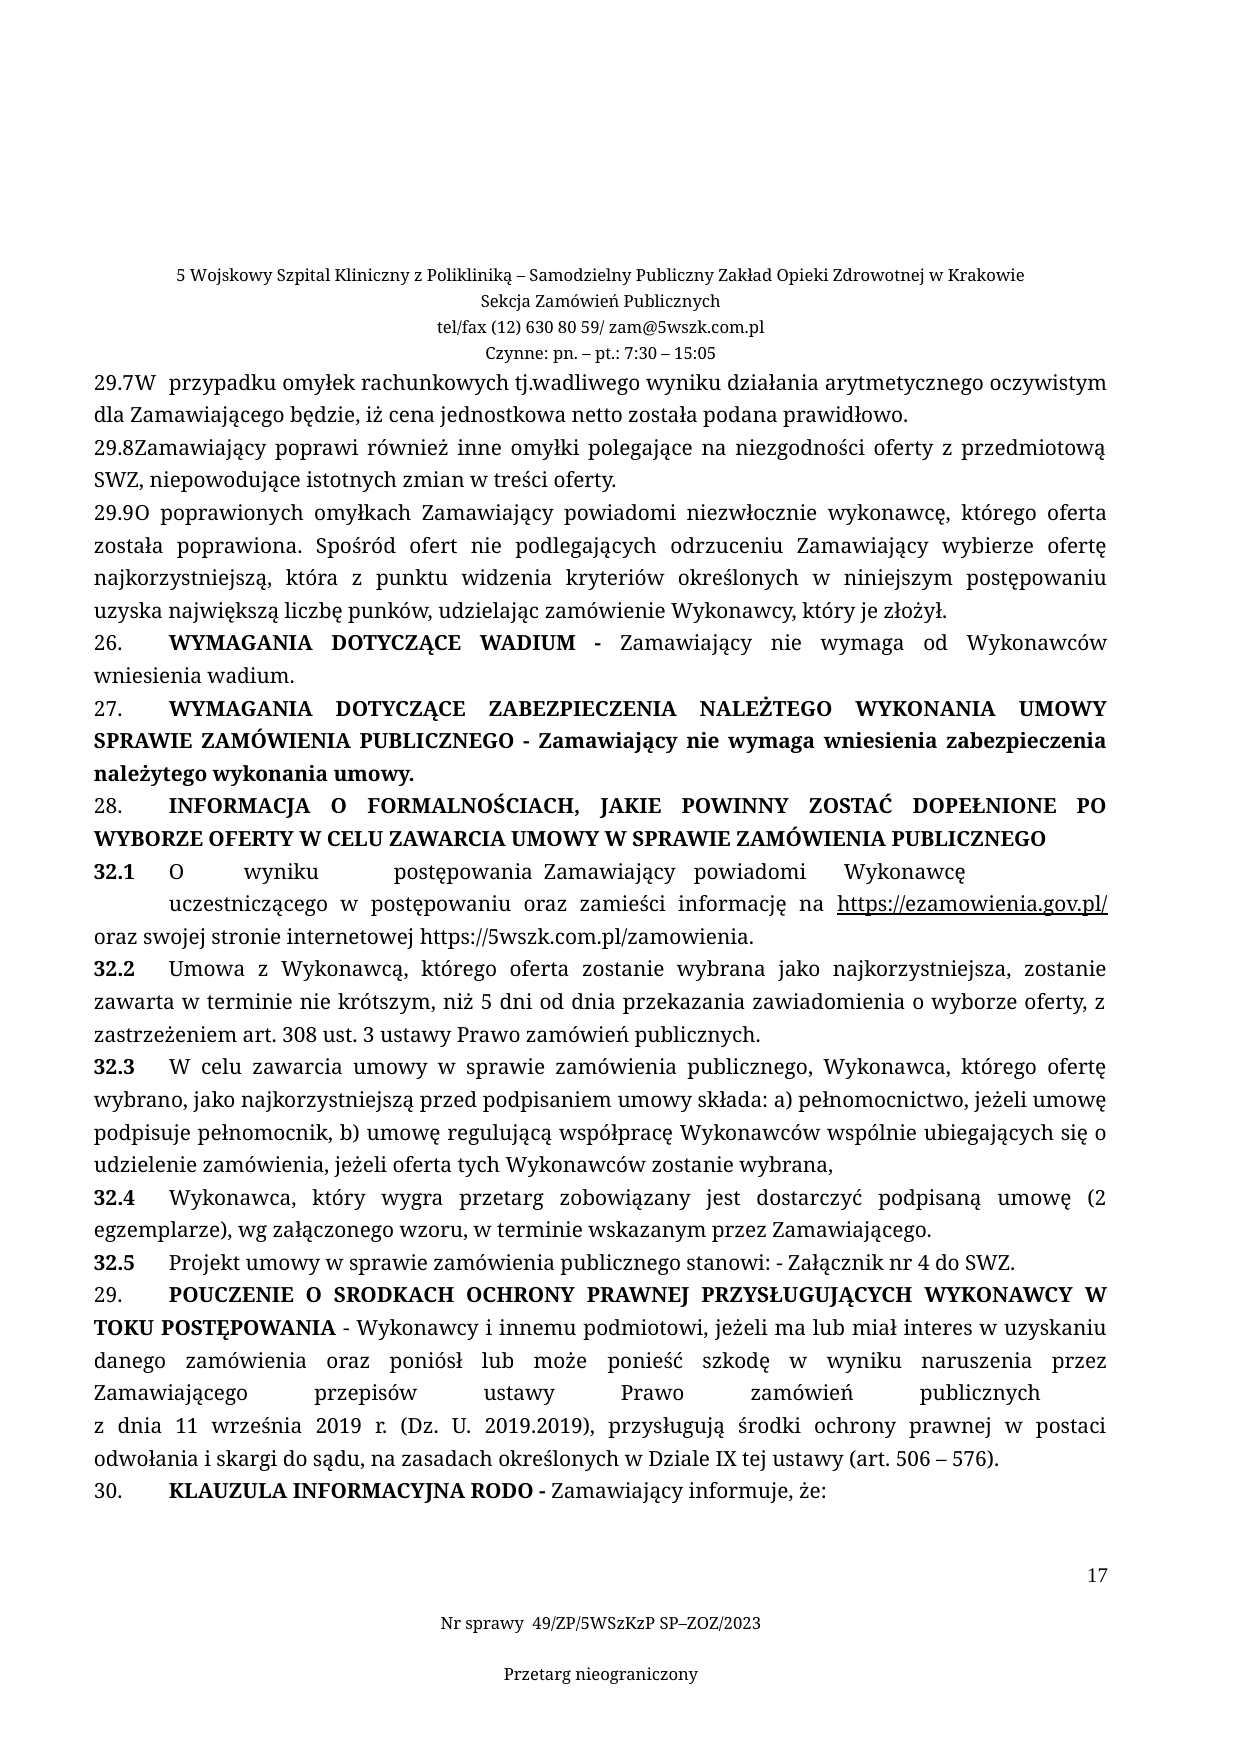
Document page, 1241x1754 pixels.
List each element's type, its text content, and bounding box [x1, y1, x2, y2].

list Projekt umowy w sprawie zamówienia publicznego stanowi: - Załącznik nr 4 do SWZ. [94, 1248, 1107, 1276]
list POUCZENIE O SRODKACH OCHRONY PRAWNEJ PRZYSŁUGUJĄCYCH WYKONAWCY W TOKU POSTĘPOWANIA - Wykonawcy i innemu podmiotowi, jeżeli ma lub miał interes w uzyskaniu danego zamówienia oraz poniósł lub może ponieść szkodę w wyniku naruszenia przez Zamawiającego przepisów ustawy Prawo zamówień publicznych z dnia 11 września 2019 r. (Dz. U. 2019.2019), przysługują środki ochrony prawnej w postaci odwołania i skargi do sądu, na zasadach określonych w Dziale IX tej ustawy (art. 506 – 576). [94, 1281, 1107, 1472]
list Zamawiający poprawi również inne omyłki polegające na niezgodności oferty z przedmiotową SWZ, niepowodujące istotnych zmian w treści oferty. [94, 433, 1107, 494]
list Umowa z Wykonawcą, którego oferta zostanie wybrana jako najkorzystniejsza, zostanie zawarta w terminie nie krótszym, niż 5 dni od dnia przekazania zawiadomienia o wyborze oferty, z zastrzeżeniem art. 308 ust. 3 ustawy Prawo zamówień publicznych. [94, 954, 1107, 1048]
list INFORMACJA O FORMALNOŚCIACH, JAKIE POWINNY ZOSTAĆ DOPEŁNIONE PO WYBORZE OFERTY W CELU ZAWARCIA UMOWY W SPRAWIE ZAMÓWIENIA PUBLICZNEGO [94, 792, 1107, 853]
list WYMAGANIA DOTYCZĄCE ZABEZPIECZENIA NALEŻTEGO WYKONANIA UMOWY SPRAWIE ZAMÓWIENIA PUBLICZNEGO - Zamawiający nie wymaga wniesienia zabezpieczenia należytego wykonania umowy. [94, 694, 1107, 787]
list Wykonawca, który wygra przetarg zobowiązany jest dostarczyć podpisaną umowę (2 egzemplarze), wg załączonego wzoru, w terminie wskazanym przez Zamawiającego. [94, 1183, 1107, 1244]
list O poprawionych omyłkach Zamawiający powiadomi niezwłocznie wykonawcę, którego oferta została poprawiona. Spośród ofert nie podlegających odrzuceniu Zamawiający wybierze ofertę najkorzystniejszą, która z punktu widzenia kryteriów określonych w niniejszym postępowaniu uzyska największą liczbę punków, udzielając zamówienie Wykonawcy, który je złożył. [94, 498, 1107, 624]
list O wyniku postępowania Zamawiający powiadomi Wykonawcę uczestniczącego w postępowaniu oraz zamieści informację na https://ezamowienia.gov.pl/ oraz swojej stronie internetowej https://5wszk.com.pl/zamowienia. [94, 857, 1107, 950]
list KLAUZULA INFORMACYJNA RODO - Zamawiający informuje, że: [94, 1476, 1107, 1505]
list W celu zawarcia umowy w sprawie zamówienia publicznego, Wykonawca, którego ofertę wybrano, jako najkorzystniejszą przed podpisaniem umowy składa: a) pełnomocnictwo, jeżeli umowę podpisuje pełnomocnik, b) umowę regulującą współpracę Wykonawców wspólnie ubiegających się o udzielenie zamówienia, jeżeli oferta tych Wykonawców zostanie wybrana, [94, 1052, 1107, 1179]
list WYMAGANIA DOTYCZĄCE WADIUM - Zamawiający nie wymaga od Wykonawców wniesienia wadium. [94, 628, 1107, 689]
list W przypadku omyłek rachunkowych tj.wadliwego wyniku działania arytmetycznego oczywistym dla Zamawiającego będzie, iż cena jednostkowa netto została podana prawidłowo. [94, 368, 1107, 429]
